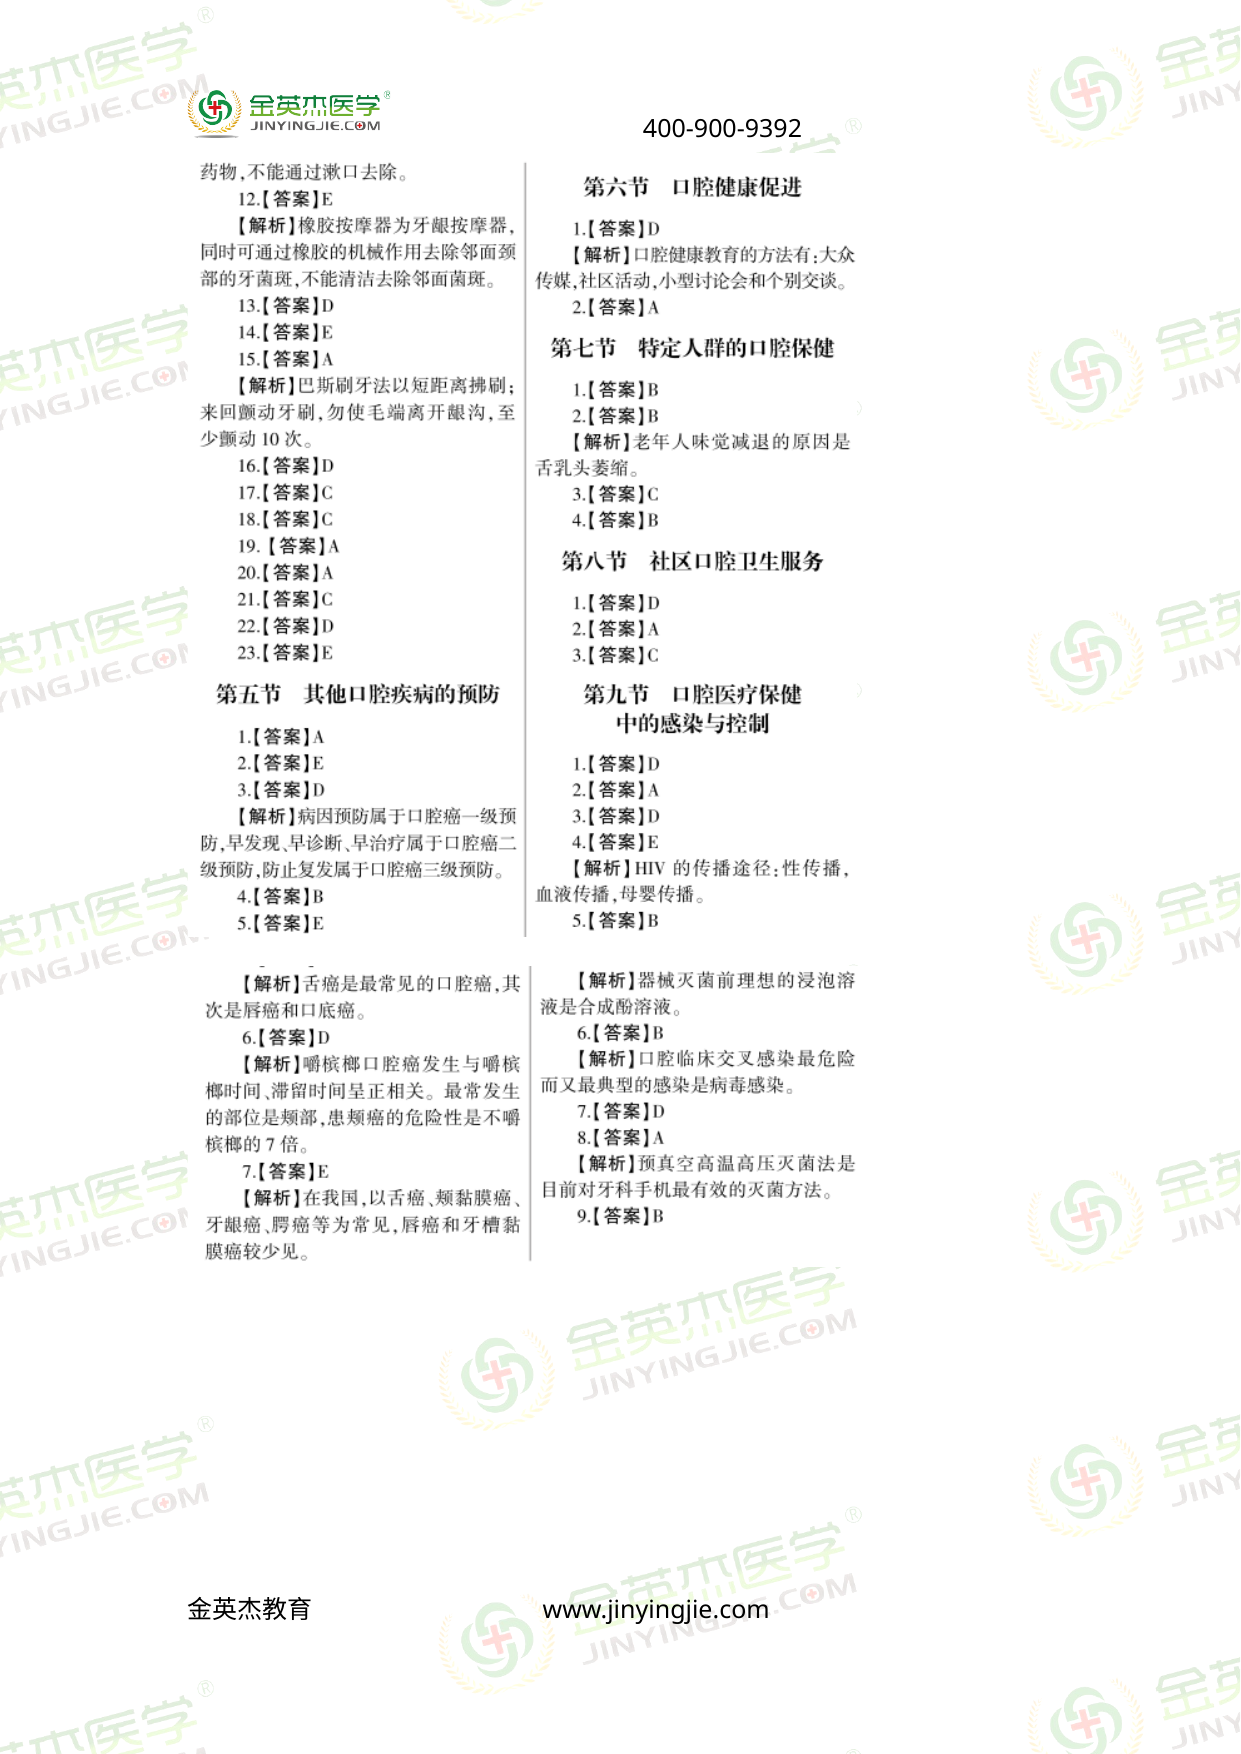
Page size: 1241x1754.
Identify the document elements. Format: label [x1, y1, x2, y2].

picture [187, 90, 390, 138]
picture [187, 966, 867, 1267]
picture [187, 153, 857, 937]
